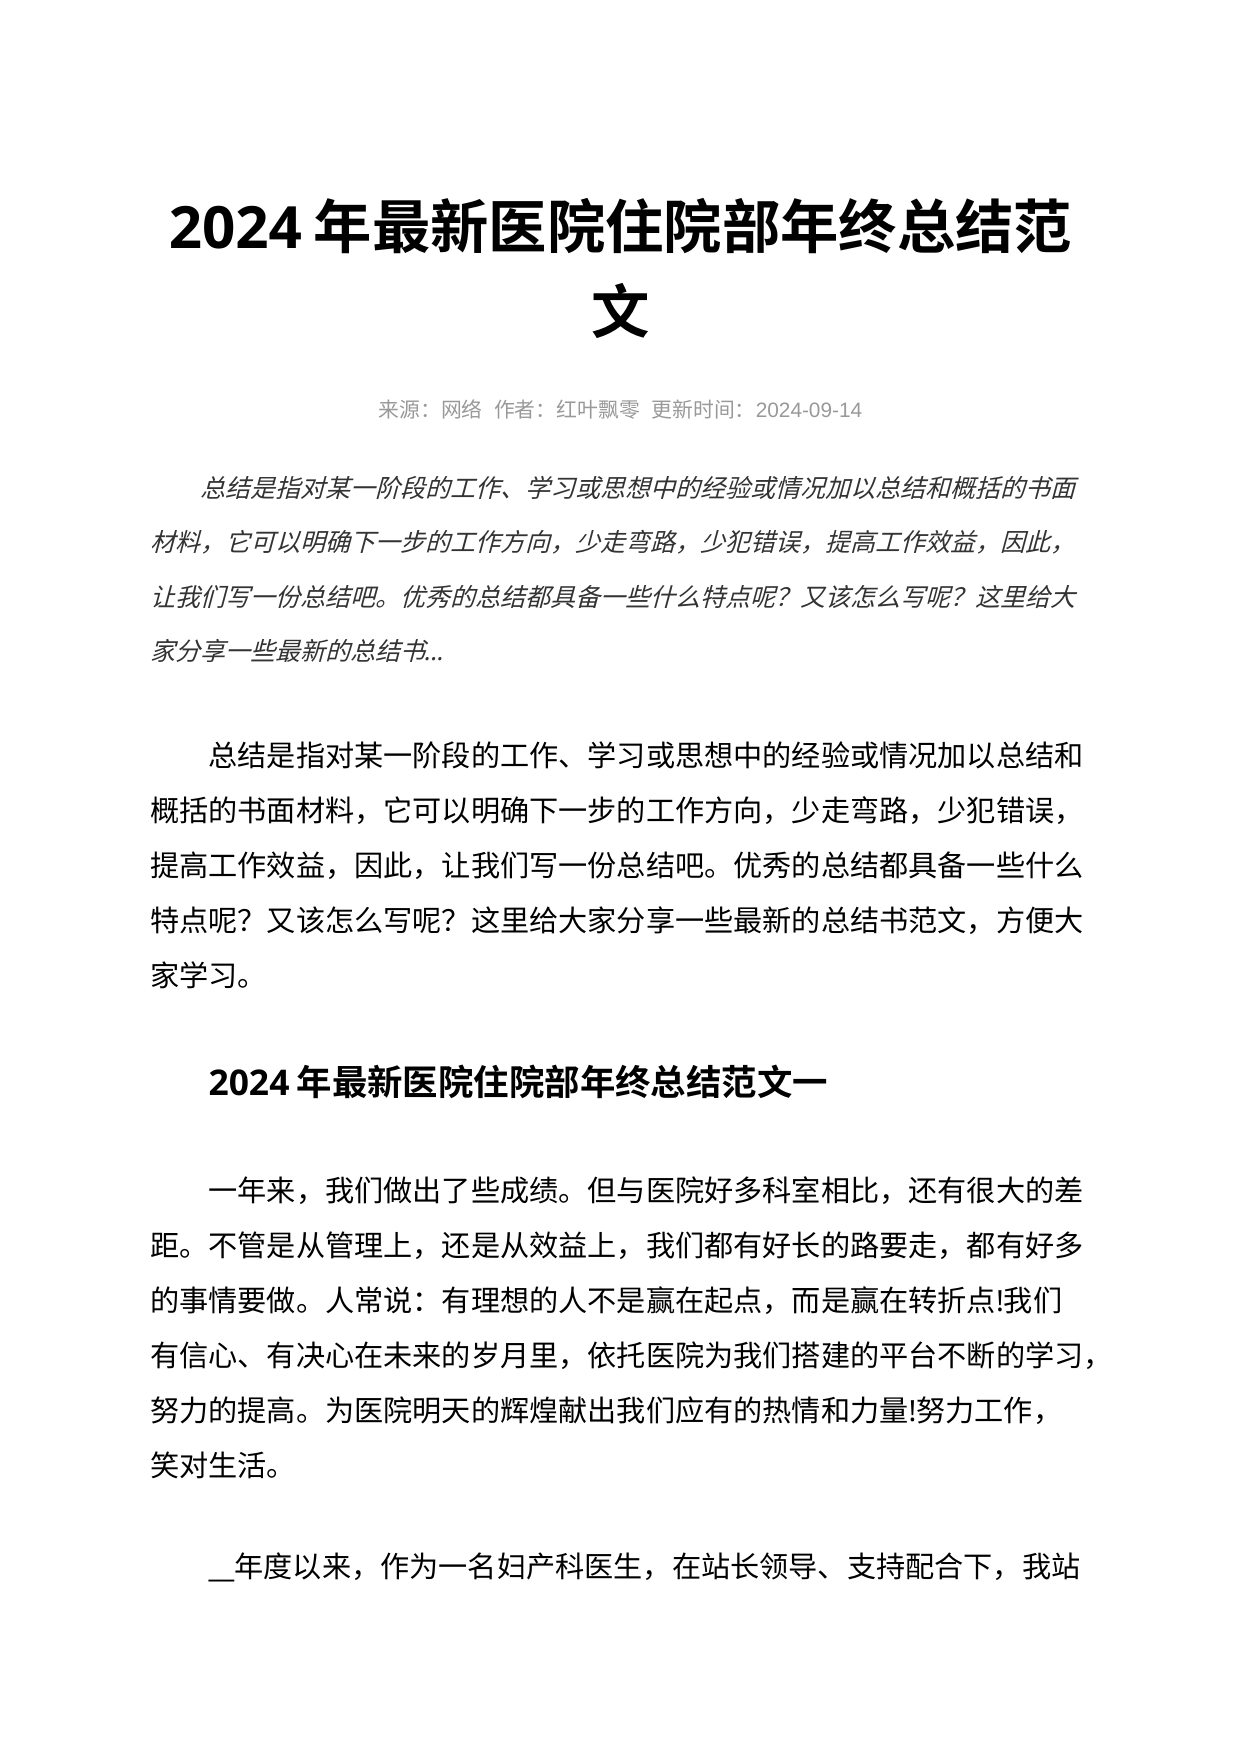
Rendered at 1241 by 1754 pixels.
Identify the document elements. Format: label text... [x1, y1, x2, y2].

text 来源：网络 作者：红叶飘零 更新时间：2024-09-14 [150, 397, 1090, 421]
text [150, 1544, 1090, 1586]
text 总结是指对某一阶段的工作、学习或思想中的经验或情况加以总结和概括的书面材料，它可以明确下一步的工作方向，少走弯路，少犯错误，提高工作效益，因此，让我们写一份总结吧。优秀的总结都具备一些什么特点呢？又该怎么写呢？这里给大家分享一些最新的总结书... [150, 468, 1090, 668]
text 2024年最新医院住院部年终总结范文一 [150, 1054, 1090, 1105]
text 总结是指对某一阶段的工作、学习或思想中的经验或情况加以总结和概括的书面材料，它可以明确下一步的工作方向，少走弯路，少犯错误，提高工作效益，因此，让我们写一份总结吧。优秀的总结都具备一些什么特点呢？又该怎么写呢？这里给大家分享一些最新的总结书范文，方便大家学习。 [150, 733, 1090, 994]
subtitle 2024年最新医院住院部年终总结范文 [150, 181, 1090, 351]
text 一年来，我们做出了些成绩。但与医院好多科室相比，还有很大的差距。不管是从管理上，还是从效益上，我们都有好长的路要走，都有好多的事情要做。人常说：有理想的人不是赢在起点，而是赢在转折点!我们有信心、有决心在未来的岁月里，依托医院为我们搭建的平台不断的学习，努力的提高。为医院明天的辉煌献出我们应有的热情和力量!努力工作，笑对生活。 [150, 1167, 1090, 1484]
